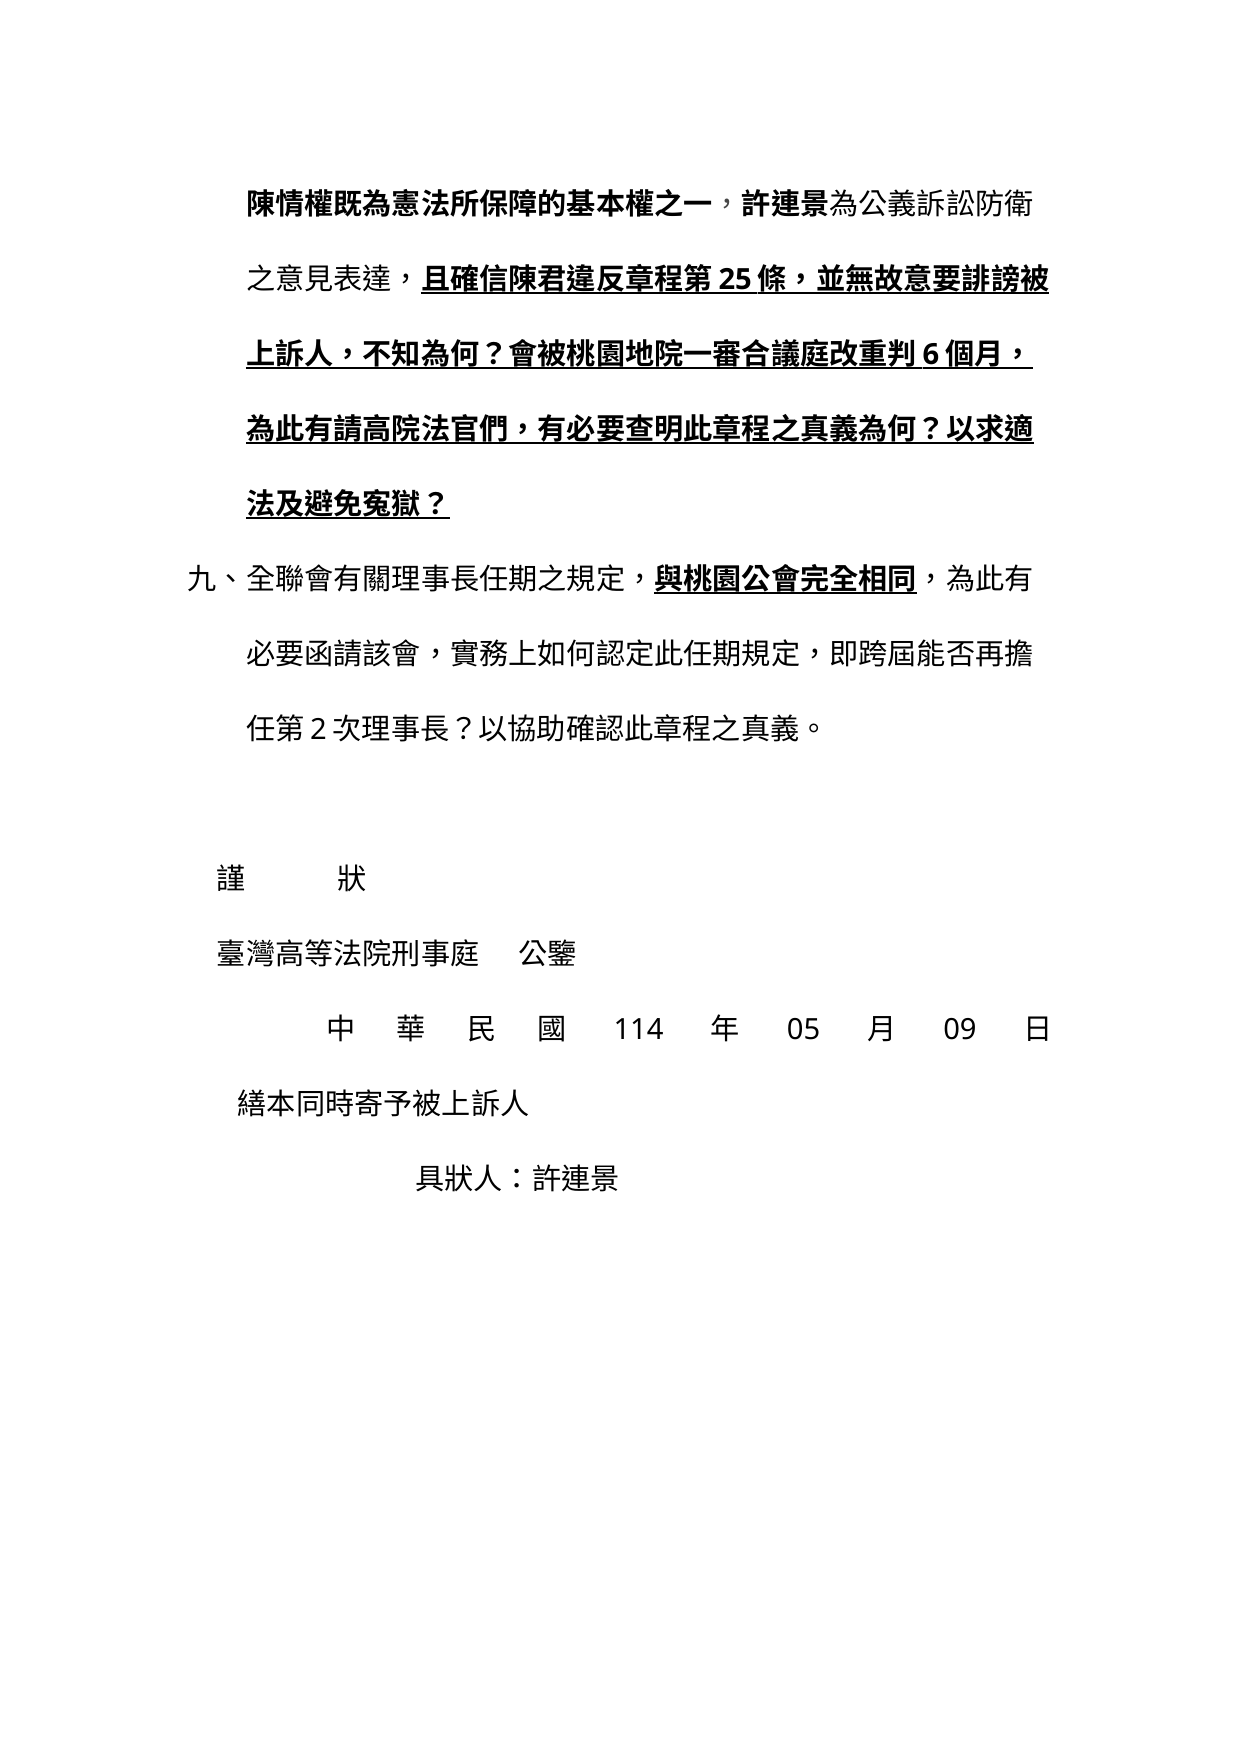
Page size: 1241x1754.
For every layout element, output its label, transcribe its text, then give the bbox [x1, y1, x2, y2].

list 繕本同時寄予被上訴人 [237, 1064, 1053, 1139]
text 謹 狀 [187, 839, 1053, 914]
text 臺灣高等法院刑事庭 公鑒 [187, 914, 1053, 989]
text 具狀人：許連景 [187, 1139, 1053, 1214]
text 中華民國114年05月09日 [187, 989, 1053, 1064]
text 九、全聯會有關理事長任期之規定，與桃園公會完全相同，為此有必要函請該會，實務上如何認定此任期規定，即跨屆能否再擔任第2次理事長？以協助確認此章程之真義。 [187, 539, 1053, 764]
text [187, 164, 1053, 539]
